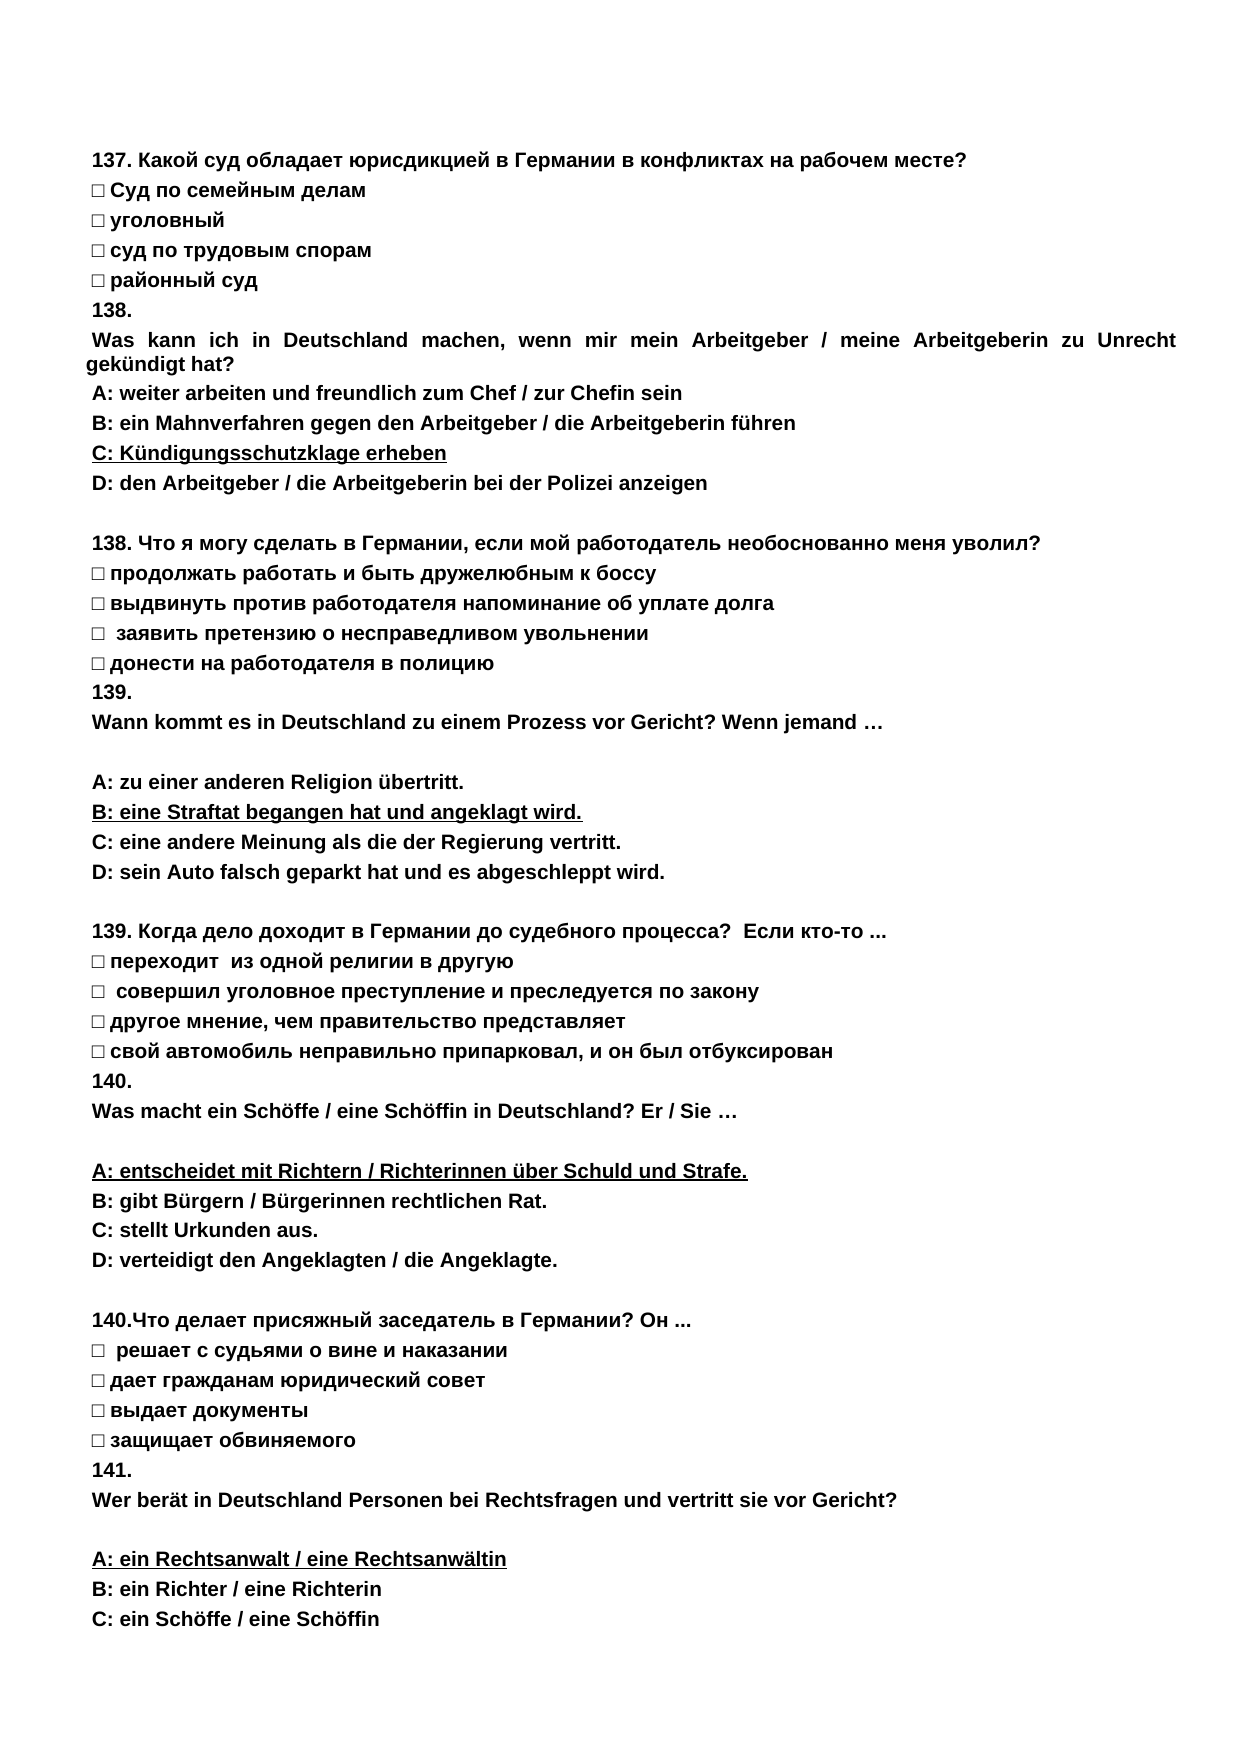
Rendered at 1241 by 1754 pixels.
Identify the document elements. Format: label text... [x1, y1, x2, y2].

text D: verteidigt den Angeklagten / die Angeklagte. [86, 1248, 1178, 1272]
text □ совершил уголовное преступление и преследуется по закону [86, 979, 1178, 1003]
text B: gibt Bürgern / Bürgerinnen rechtlichen Rat. [86, 1188, 1178, 1212]
text 140.Что делает присяжный заседатель в Германии? Он ... [86, 1308, 1178, 1332]
text □ Суд по семейным делам [86, 178, 1178, 202]
text C: stellt Urkunden aus. [86, 1218, 1178, 1242]
text C: ein Schöffe / eine Schöffin [86, 1607, 1178, 1631]
text A: ein Rechtsanwalt / eine Rechtsanwältin [86, 1547, 1178, 1571]
text □ решает с судьями о вине и наказании [86, 1338, 1178, 1362]
text □ заявить претензию о несправедливом увольнении [86, 620, 1178, 644]
text 138. [86, 297, 1178, 321]
text □ донести на работодателя в полицию [86, 650, 1178, 674]
text □ свой автомобиль неправильно припарковал, и он был отбуксирован [86, 1039, 1178, 1063]
text Was kann ich in Deutschland machen, wenn mir mein Arbeitgeber / meine Arbeitgeberin zu Unrecht gekündigt hat? [86, 327, 1178, 375]
text B: ein Richter / eine Richterin [86, 1577, 1178, 1601]
text C: Kündigungsschutzklage erheben [86, 441, 1178, 465]
text A: zu einer anderen Religion übertritt. [86, 770, 1178, 794]
text □ выдвинуть против работодателя напоминание об уплате долга [86, 591, 1178, 614]
text Wann kommt es in Deutschland zu einem Prozess vor Gericht? Wenn jemand … [86, 710, 1178, 734]
text D: den Arbeitgeber / die Arbeitgeberin bei der Polizei anzeigen [86, 471, 1178, 495]
text D: sein Auto falsch geparkt hat und es abgeschleppt wird. [86, 859, 1178, 883]
text 139. [86, 680, 1178, 704]
text Wer berät in Deutschland Personen bei Rechtsfragen und vertritt sie vor Gericht? [86, 1487, 1178, 1511]
text □ выдает документы [86, 1398, 1178, 1422]
text □ переходит из одной религии в другую [86, 949, 1178, 973]
text 137. Какой суд обладает юрисдикцией в Германии в конфликтах на рабочем месте? [86, 148, 1178, 172]
text □ уголовный [86, 208, 1178, 232]
text B: ein Mahnverfahren gegen den Arbeitgeber / die Arbeitgeberin führen [86, 411, 1178, 435]
text B: eine Straftat begangen hat und angeklagt wird. [86, 800, 1178, 824]
text A: entscheidet mit Richtern / Richterinnen über Schuld und Strafe. [86, 1158, 1178, 1182]
text 138. Что я могу сделать в Германии, если мой работодатель необоснованно меня уволил? [86, 531, 1178, 555]
text C: eine andere Meinung als die der Regierung vertritt. [86, 830, 1178, 854]
text □ дает гражданам юридический совет [86, 1368, 1178, 1392]
text 139. Когда дело доходит в Германии до судебного процесса? Если кто-то ... [86, 919, 1178, 943]
text Was macht ein Schöffe / eine Schöffin in Deutschland? Er / Sie … [86, 1099, 1178, 1123]
text 141. [86, 1457, 1178, 1481]
text A: weiter arbeiten und freundlich zum Chef / zur Chefin sein [86, 381, 1178, 405]
text □ суд по трудовым спорам [86, 238, 1178, 262]
text □ защищает обвиняемого [86, 1428, 1178, 1452]
text 140. [86, 1069, 1178, 1093]
text □ другое мнение, чем правительство представляет [86, 1009, 1178, 1033]
text □ продолжать работать и быть дружелюбным к боссу [86, 561, 1178, 584]
text □ районный суд [86, 268, 1178, 292]
